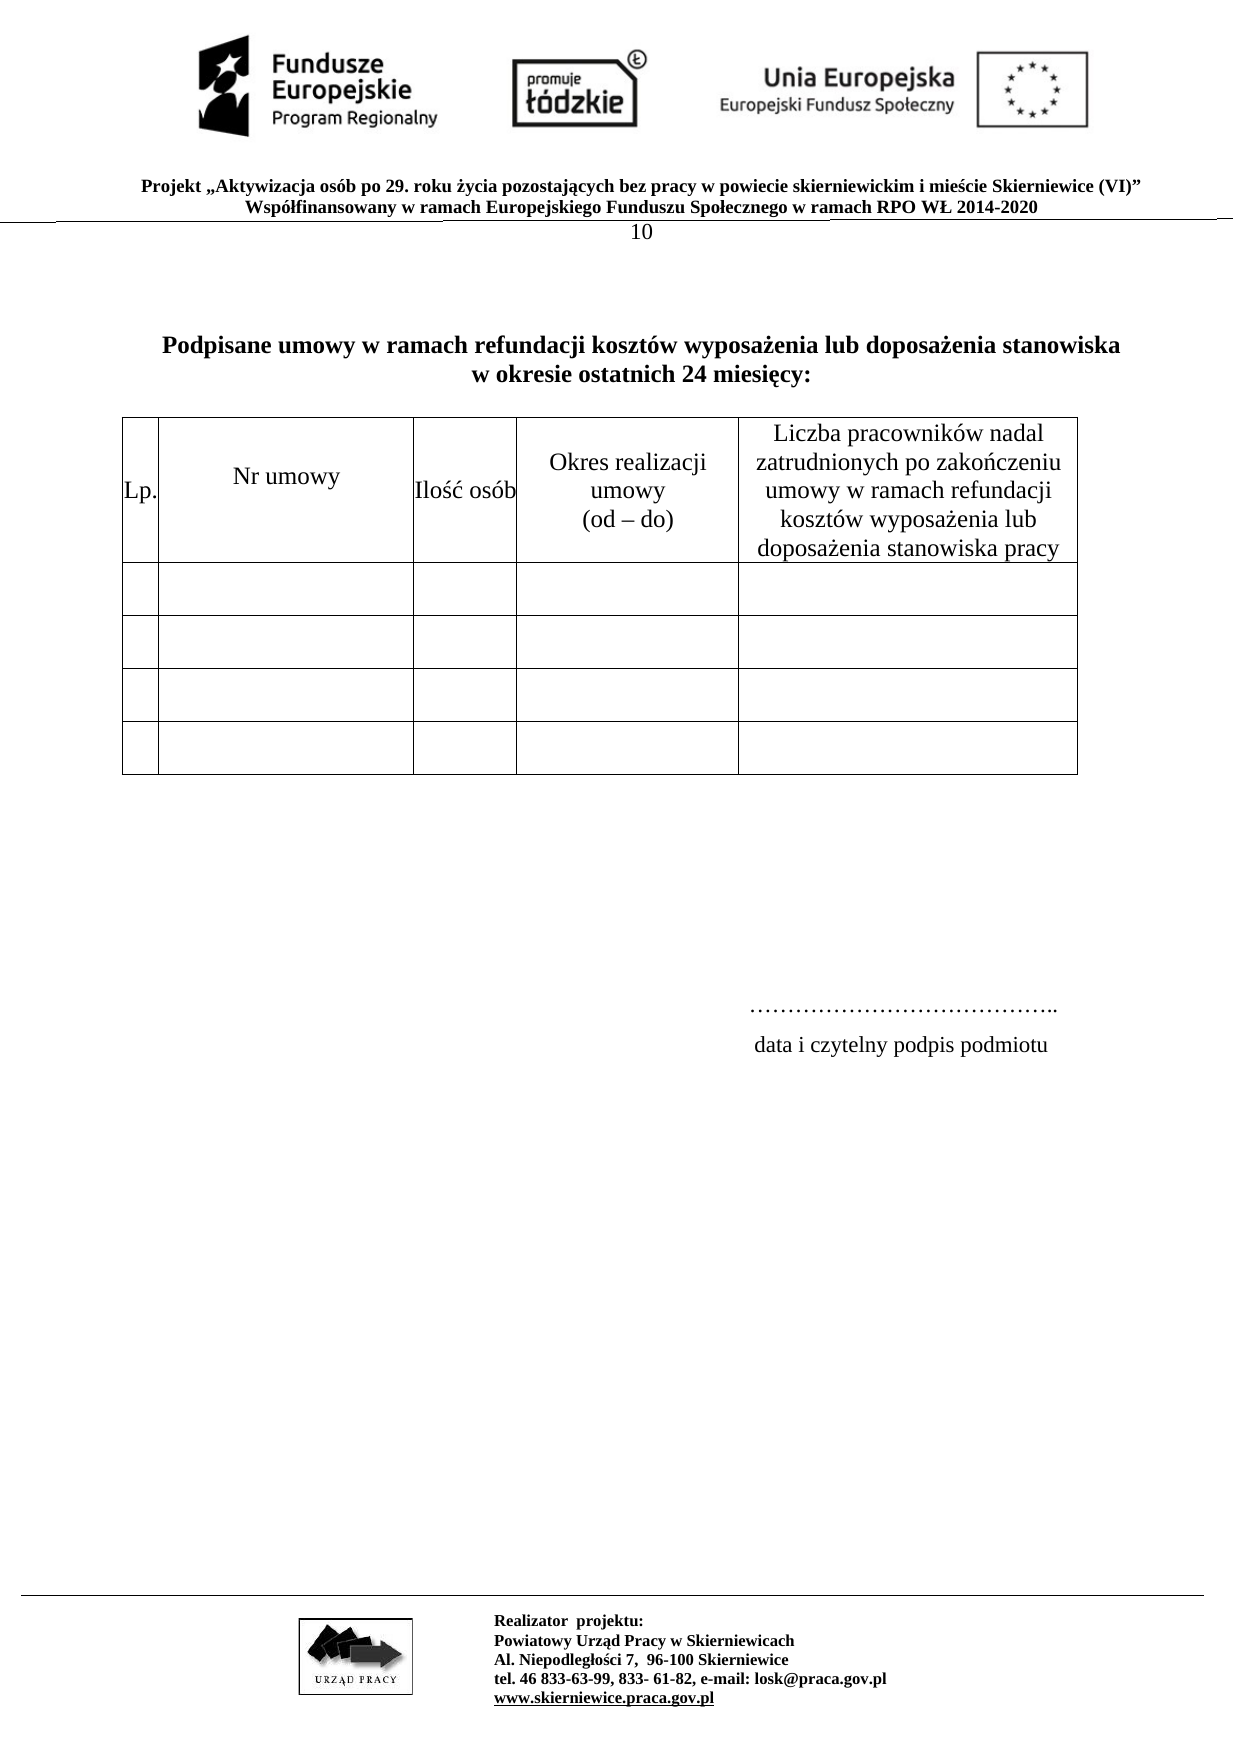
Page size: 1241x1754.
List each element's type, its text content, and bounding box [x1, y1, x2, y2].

table_cell [739, 722, 1077, 774]
table_cell [739, 563, 1077, 615]
text ………………………………….. [133, 991, 1150, 1017]
table_header Ilość osób [414, 418, 516, 562]
table_cell [414, 722, 516, 774]
text data i czytelny podpis podmiotu [723, 1031, 1150, 1058]
table_header Lp. [123, 418, 158, 562]
table_cell [159, 669, 413, 721]
table_cell [739, 616, 1077, 668]
table_cell [414, 616, 516, 668]
table_cell [123, 722, 158, 774]
text Podpisane umowy w ramach refundacji kosztów wyposażenia lub doposażenia stanowiska w okresie ostatnich 24 miesięcy: [133, 331, 1150, 388]
table_cell [517, 669, 738, 721]
table_cell [159, 722, 413, 774]
table_cell [159, 616, 413, 668]
table_header Liczba pracowników nadal zatrudnionych po zakończeniu umowy w ramach refundacji kosztów wyposażenia lub doposażenia stanowiska pracy [739, 418, 1077, 562]
table_cell [414, 669, 516, 721]
picture [298, 1618, 413, 1695]
table_header Nr umowy [159, 418, 413, 562]
table_cell [517, 616, 738, 668]
table_header Okres realizacji umowy (od – do) [517, 418, 738, 562]
table_cell [123, 669, 158, 721]
table_cell [517, 563, 738, 615]
table_cell [739, 669, 1077, 721]
table_cell [414, 563, 516, 615]
table_cell [159, 563, 413, 615]
table_cell [517, 722, 738, 774]
table_cell [123, 616, 158, 668]
text 10 [133, 218, 1150, 244]
table_cell [123, 563, 158, 615]
picture [180, 0, 1103, 175]
